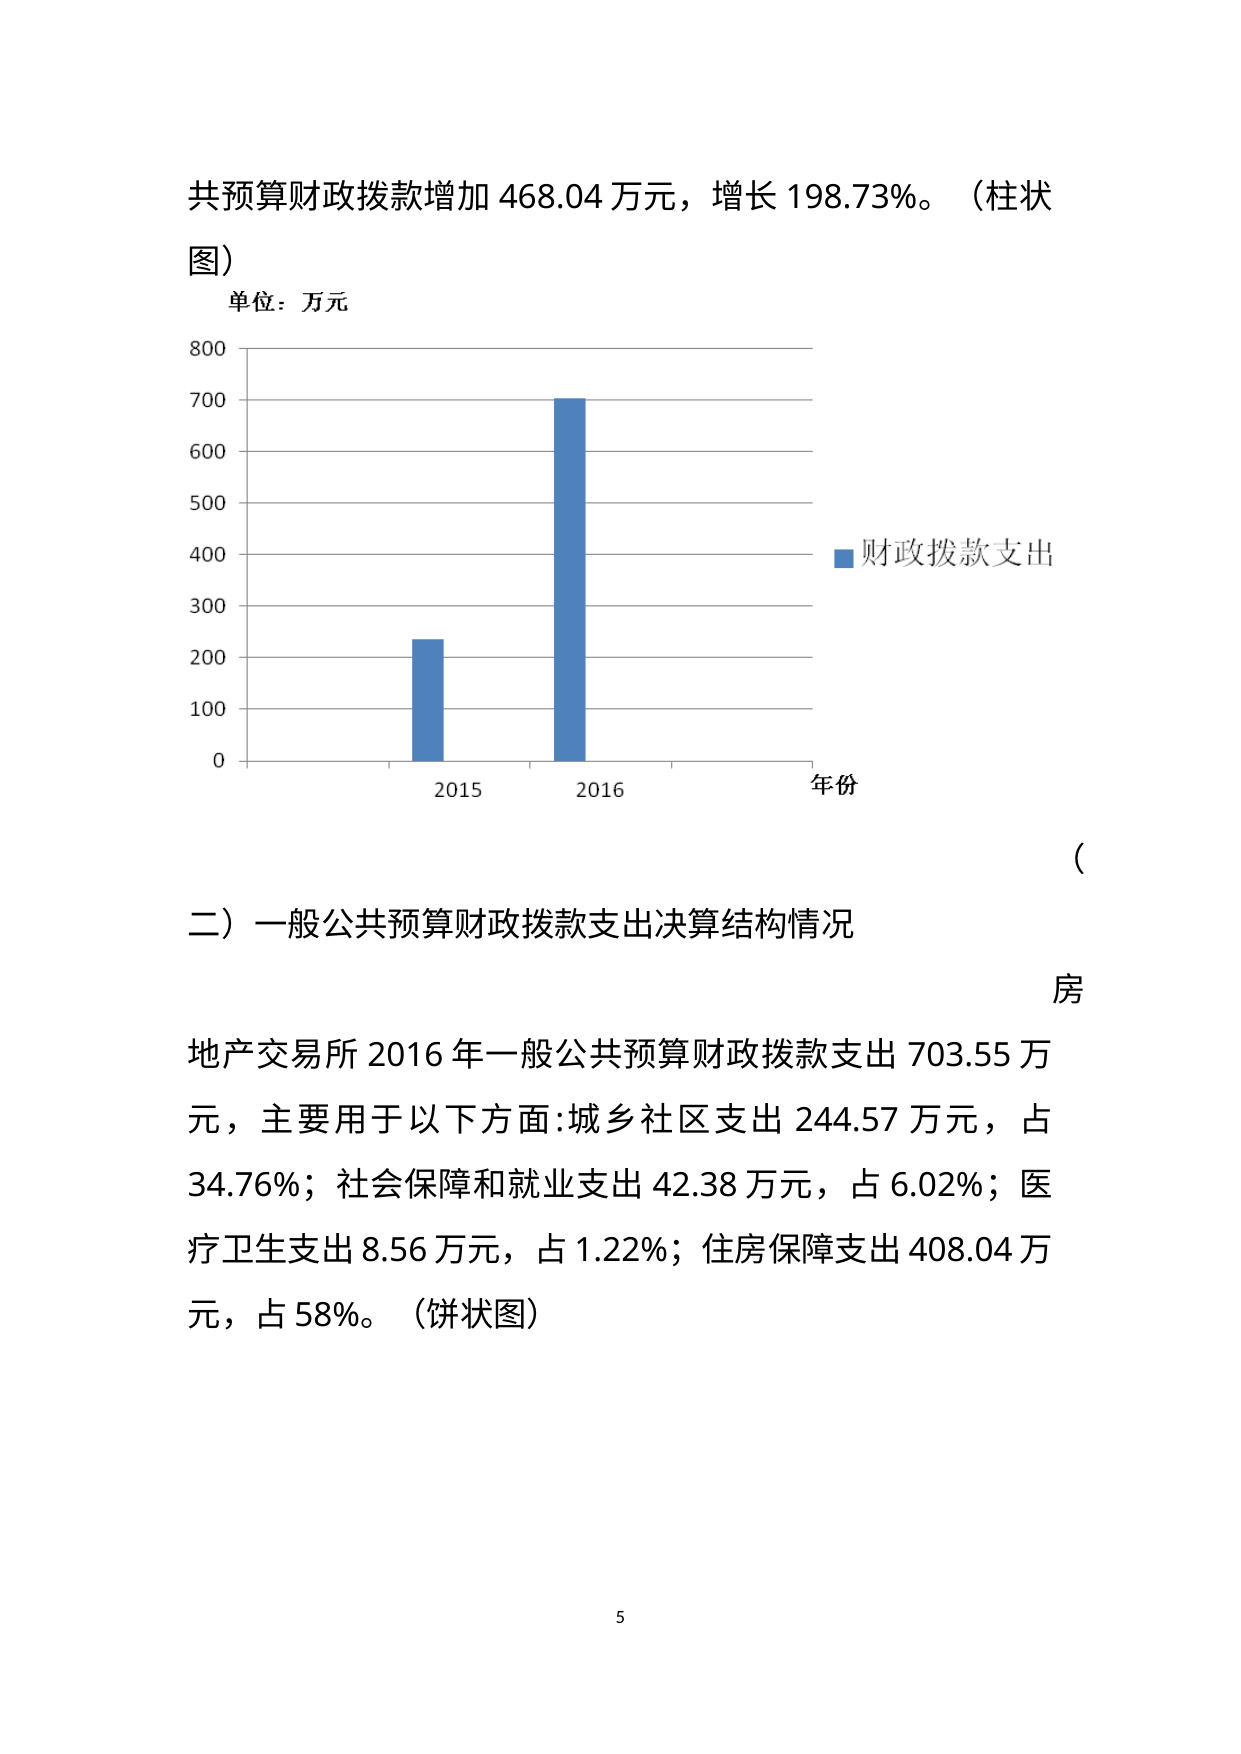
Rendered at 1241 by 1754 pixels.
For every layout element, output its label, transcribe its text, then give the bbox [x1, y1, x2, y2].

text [187, 162, 1053, 291]
picture [187, 291, 1054, 797]
text （二）一般公共预算财政拨款支出决算结构情况 [187, 824, 1053, 954]
text 房地产交易所2016年一般公共预算财政拨款支出703.55万元，主要用于以下方面:城乡社区支出244.57万元，占34.76%；社会保障和就业支出42.38万元，占6.02%；医疗卫生支出8.56万元，占1.22%；住房保障支出408.04万元，占58%。（饼状图） [187, 954, 1053, 1344]
